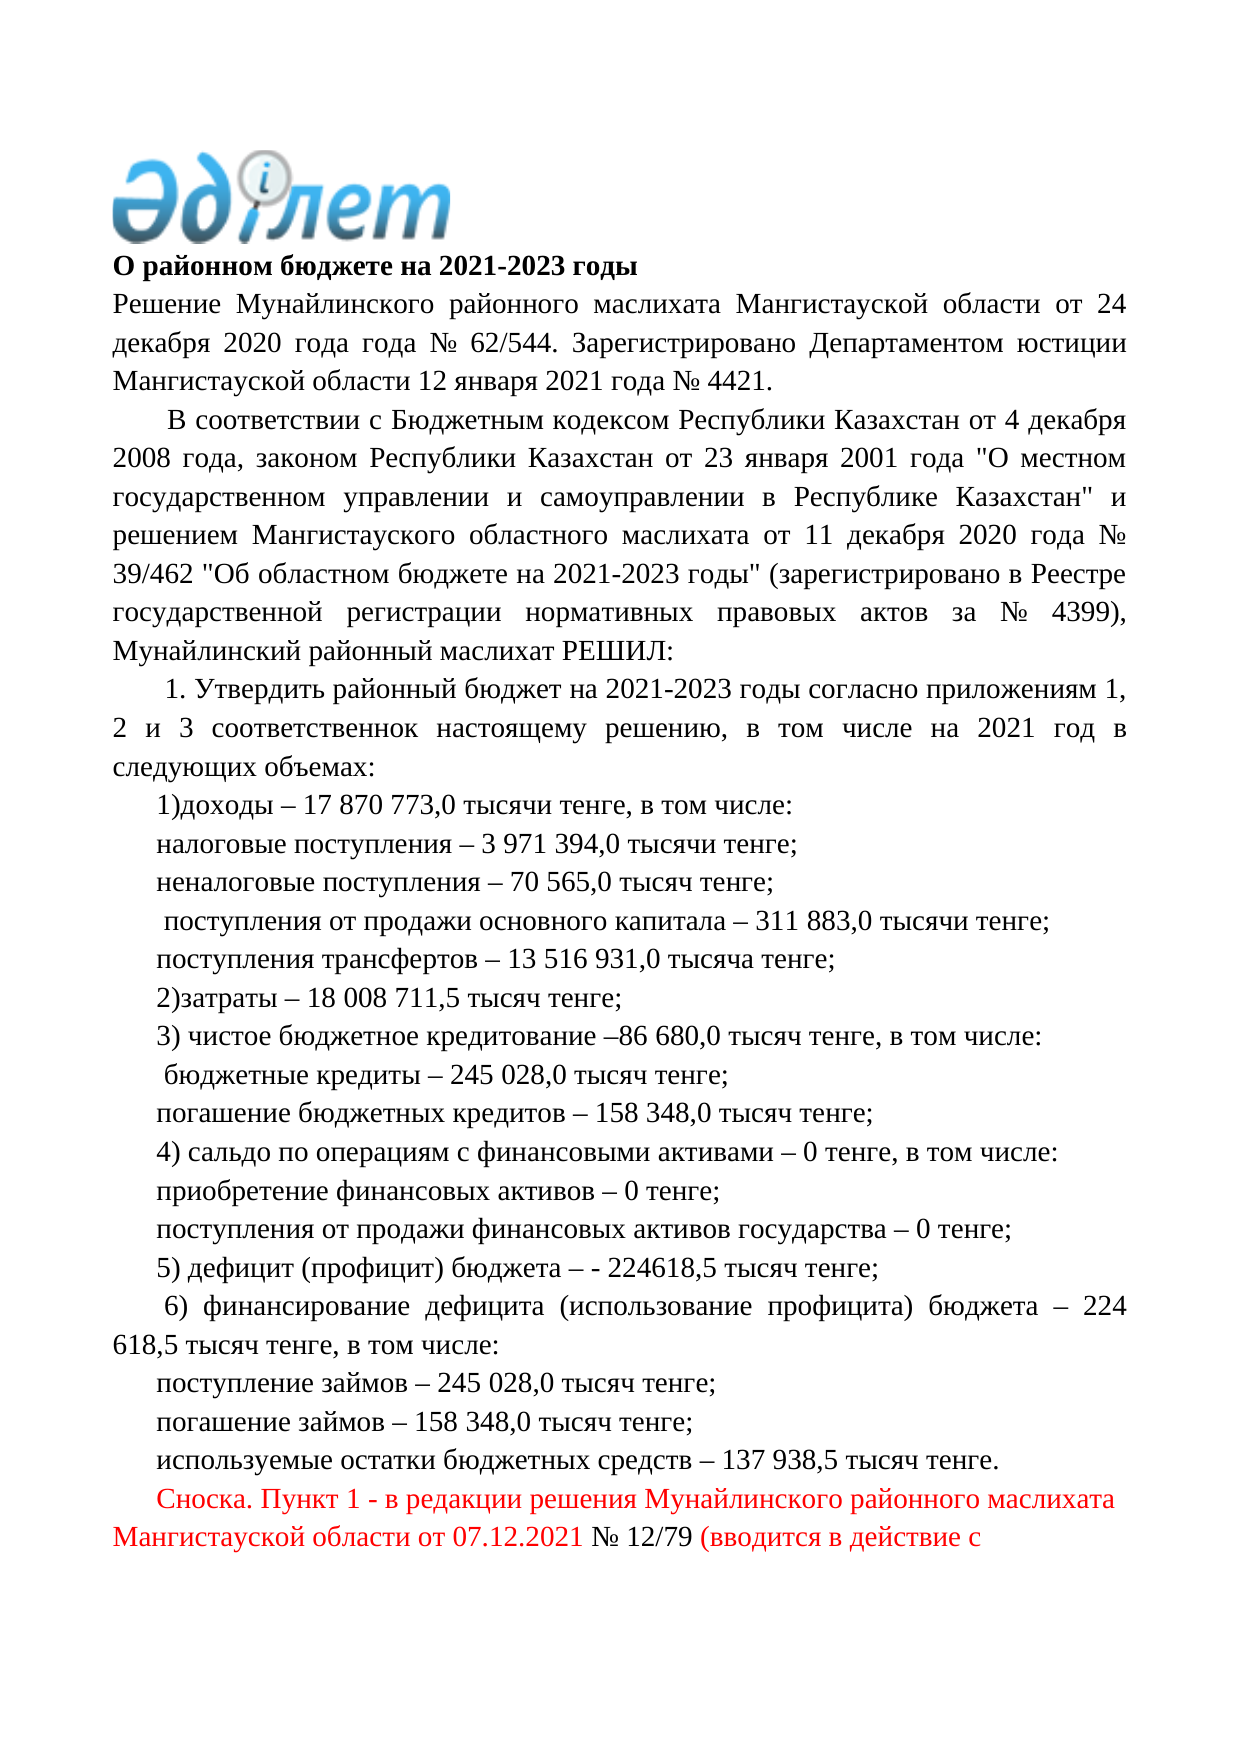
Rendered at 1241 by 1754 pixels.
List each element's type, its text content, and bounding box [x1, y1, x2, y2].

text поступления трансфертов – 13 516 931,0 тысяча тенге; [112, 941, 1128, 975]
text 1. Утвердить районный бюджет на 2021-2023 годы согласно приложениям 1, 2 и 3 соответственнок настоящему решению, в том числе на 2021 год в следующих объемах: [112, 672, 1128, 782]
text погашение займов – 158 348,0 тысяч тенге; [112, 1404, 1128, 1437]
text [112, 1481, 1128, 1553]
text используемые остатки бюджетных средств – 137 938,5 тысяч тенге. [112, 1442, 1128, 1476]
text погашение бюджетных кредитов – 158 348,0 тысяч тенге; [112, 1096, 1128, 1129]
text Решение Мунайлинского районного маслихата Мангистауской области от 24 декабря 2020 года года № 62/544. Зарегистрировано Департаментом юстиции Мангистауской области 12 января 2021 года № 4421. [112, 286, 1128, 397]
text бюджетные кредиты – 245 028,0 тысяч тенге; [112, 1057, 1128, 1091]
text О районном бюджете на 2021-2023 годы [112, 248, 1128, 281]
text 5) дефицит (профицит) бюджета – - 224618,5 тысяч тенге; [112, 1250, 1128, 1283]
text В соответствии с Бюджетным кодексом Республики Казахстан от 4 декабря 2008 года, законом Республики Казахстан от 23 января 2001 года "О местном государственном управлении и самоуправлении в Республике Казахстан" и решением Мангистауского областного маслихата от 11 декабря 2020 года № 39/462 "Об областном бюджете на 2021-2023 годы" (зарегистрировано в Реестре государственной регистрации нормативных правовых актов за № 4399), Мунайлинский районный маслихат РЕШИЛ: [112, 402, 1128, 667]
text 2)затраты – 18 008 711,5 тысяч тенге; [112, 980, 1128, 1013]
text поступления от продажи основного капитала – 311 883,0 тысячи тенге; [112, 903, 1128, 936]
text 3) чистое бюджетное кредитование –86 680,0 тысяч тенге, в том числе: [112, 1018, 1128, 1052]
text 4) сальдо по операциям с финансовыми активами – 0 тенге, в том числе: [112, 1134, 1128, 1168]
text приобретение финансовых активов – 0 тенге; [112, 1173, 1128, 1206]
picture [112, 150, 451, 244]
text неналоговые поступления – 70 565,0 тысяч тенге; [112, 864, 1128, 898]
text налоговые поступления – 3 971 394,0 тысячи тенге; [112, 826, 1128, 859]
text 1)доходы – 17 870 773,0 тысячи тенге, в том числе: [112, 787, 1128, 821]
text поступление займов – 245 028,0 тысяч тенге; [112, 1365, 1128, 1399]
text поступления от продажи финансовых активов государства – 0 тенге; [112, 1211, 1128, 1245]
text 6) финансирование дефицита (использование профицита) бюджета – 224 618,5 тысяч тенге, в том числе: [112, 1288, 1128, 1360]
